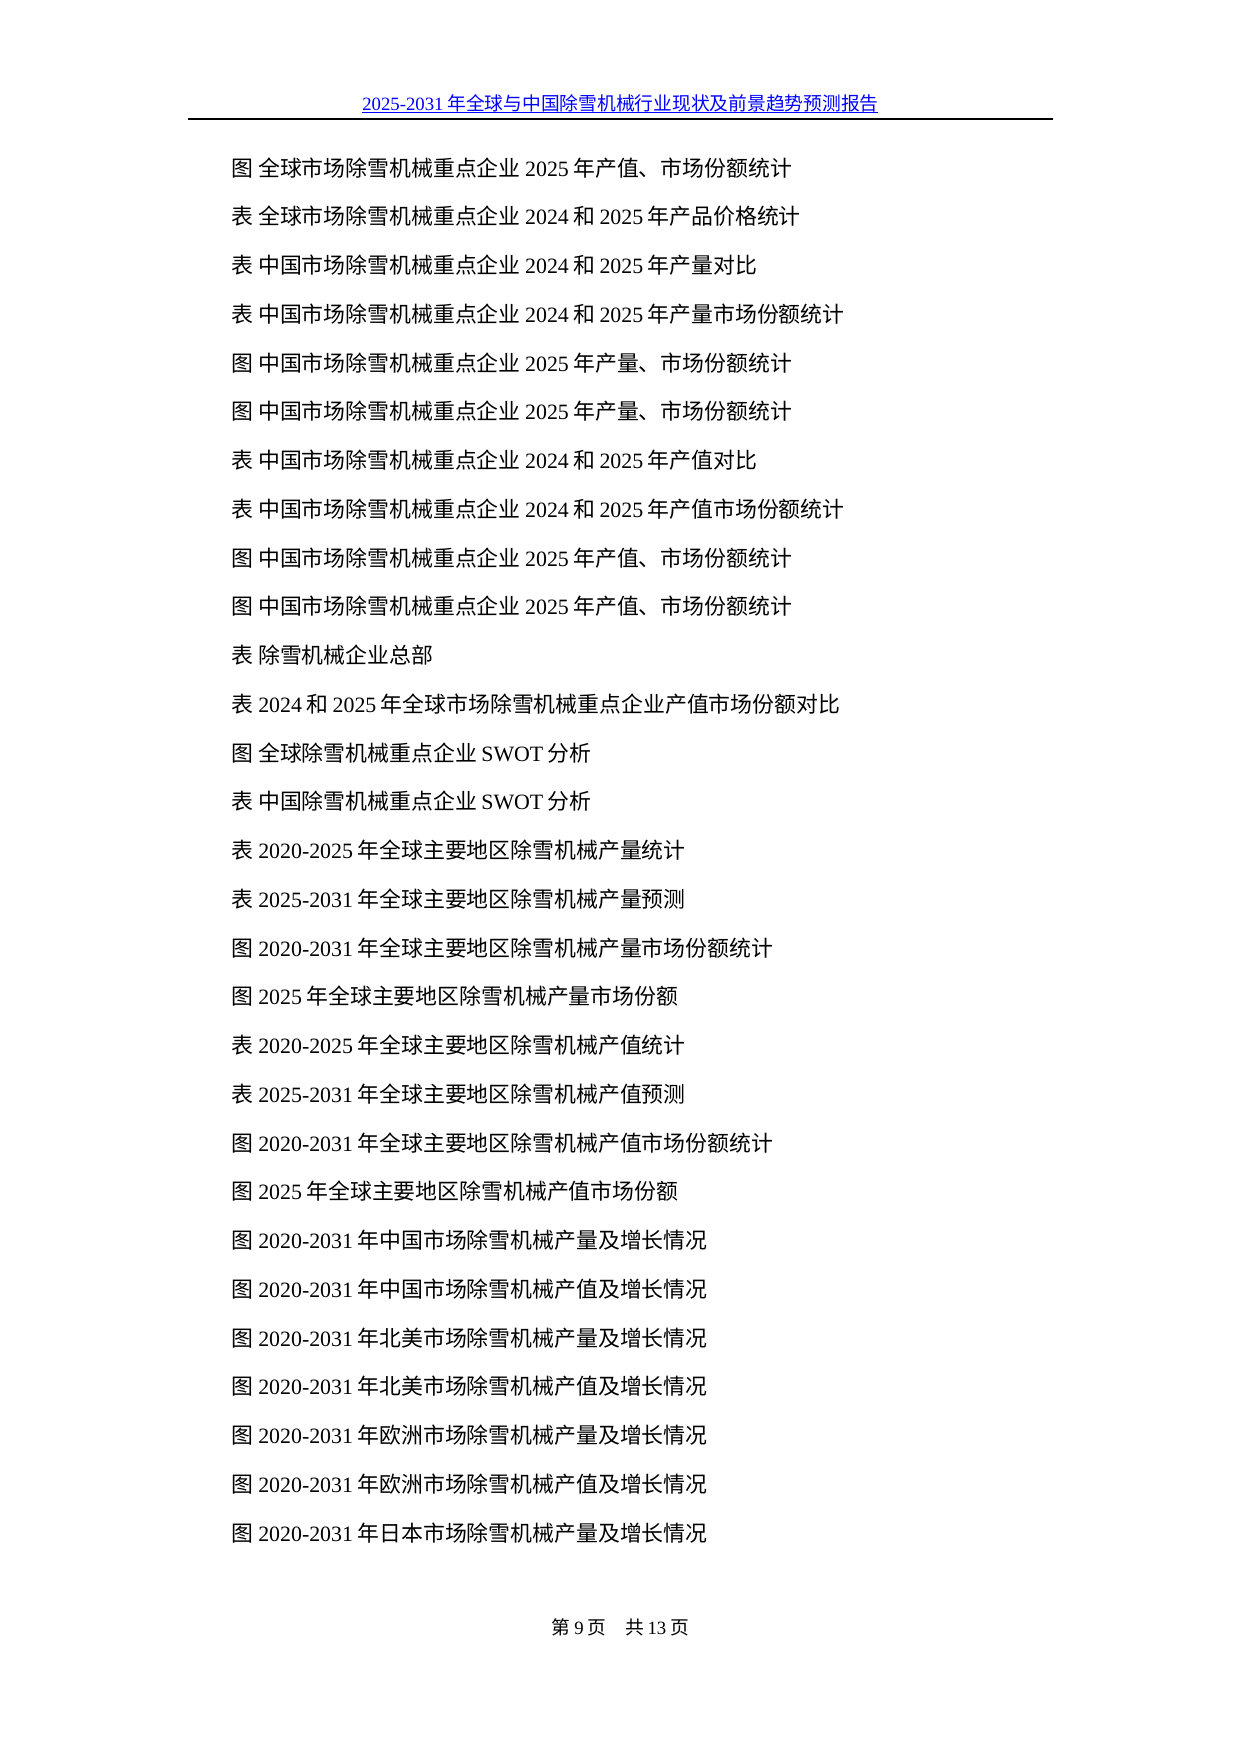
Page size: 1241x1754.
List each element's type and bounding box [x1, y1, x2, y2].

text [187, 150, 1053, 1548]
